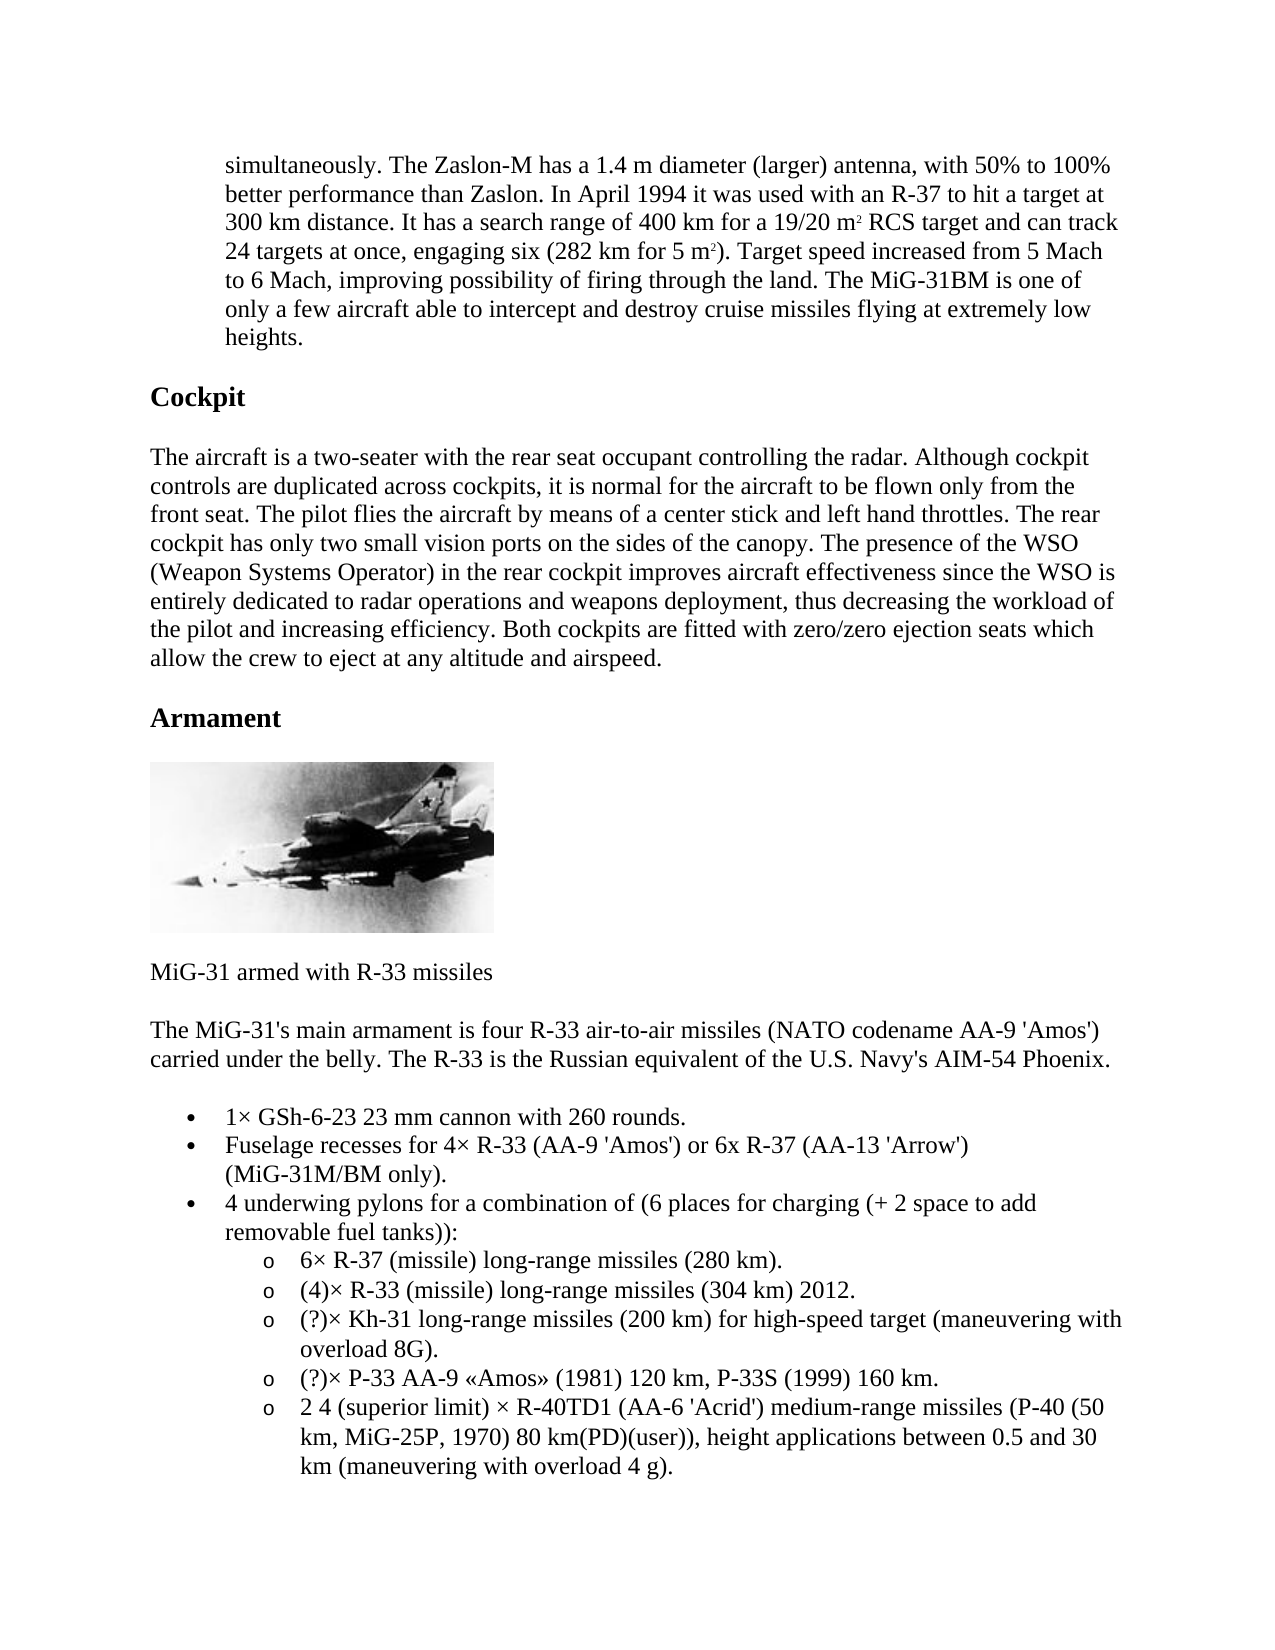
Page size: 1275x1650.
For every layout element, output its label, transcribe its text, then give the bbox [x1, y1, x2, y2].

text The MiG-31's main armament is four R-33 air-to-air missiles (NATO codename AA-9 'Amos') carried under the belly. The R-33 is the Russian equivalent of the U.S. Navy's AIM-54 Phoenix. [150, 1015, 1125, 1072]
text The aircraft is a two-seater with the rear seat occupant controlling the radar. Although cockpit controls are duplicated across cockpits, it is normal for the aircraft to be flown only from the front seat. The pilot flies the aircraft by means of a center stick and left hand throttles. The rear cockpit has only two small vision ports on the sides of the canopy. The presence of the (Weapon Systems Operator) in the rear cockpit improves aircraft effectiveness since the is entirely dedicated to radar operations and weapons deployment, thus decreasing the workload of the pilot and increasing efficiency. Both cockpits are fitted with zero/zero ejection seats which allow the crew to eject at any altitude and airspeed. [150, 442, 1125, 672]
picture [150, 762, 494, 933]
list (?)× Kh-31 long-range missiles (200 km) for high-speed target (maneuvering with overload 8G). [262, 1304, 1125, 1363]
text Cockpit [150, 380, 1125, 413]
list 2 4 (superior limit) × R-40TD1 (AA-6 'Acrid') medium-range missiles (P-40 (50 km, MiG-25P, 1970) 80 km(PD)(user)), height applications between 0.5 and 30 km (maneuvering with overload 4 g). [262, 1392, 1125, 1479]
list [187, 150, 1125, 351]
list Fuselage recesses for 4× R-33 (AA-9 'Amos') or 6x R-37 (AA-13 'Arrow') (MiG-31M/BM only). [187, 1130, 1125, 1188]
text Armament [150, 701, 1125, 733]
list (4)× R-33 (missile) long-range missiles (304 km) 2012. [262, 1275, 1125, 1304]
list 4 underwing pylons for a combination of (6 places for charging (+ 2 space to add removable fuel tanks)): [187, 1188, 1125, 1245]
list 1× GSh-6-23 23 mm cannon with 260 rounds. [187, 1102, 1125, 1130]
list 6× R-37 (missile) long-range missiles (280 km). [262, 1245, 1125, 1275]
text MiG-31 armed with R-33 missiles [150, 957, 1125, 986]
list (?)× Р-33 AA-9 «Amos» (1981) 120 km, Р-33S (1999) 160 km. [262, 1363, 1125, 1392]
